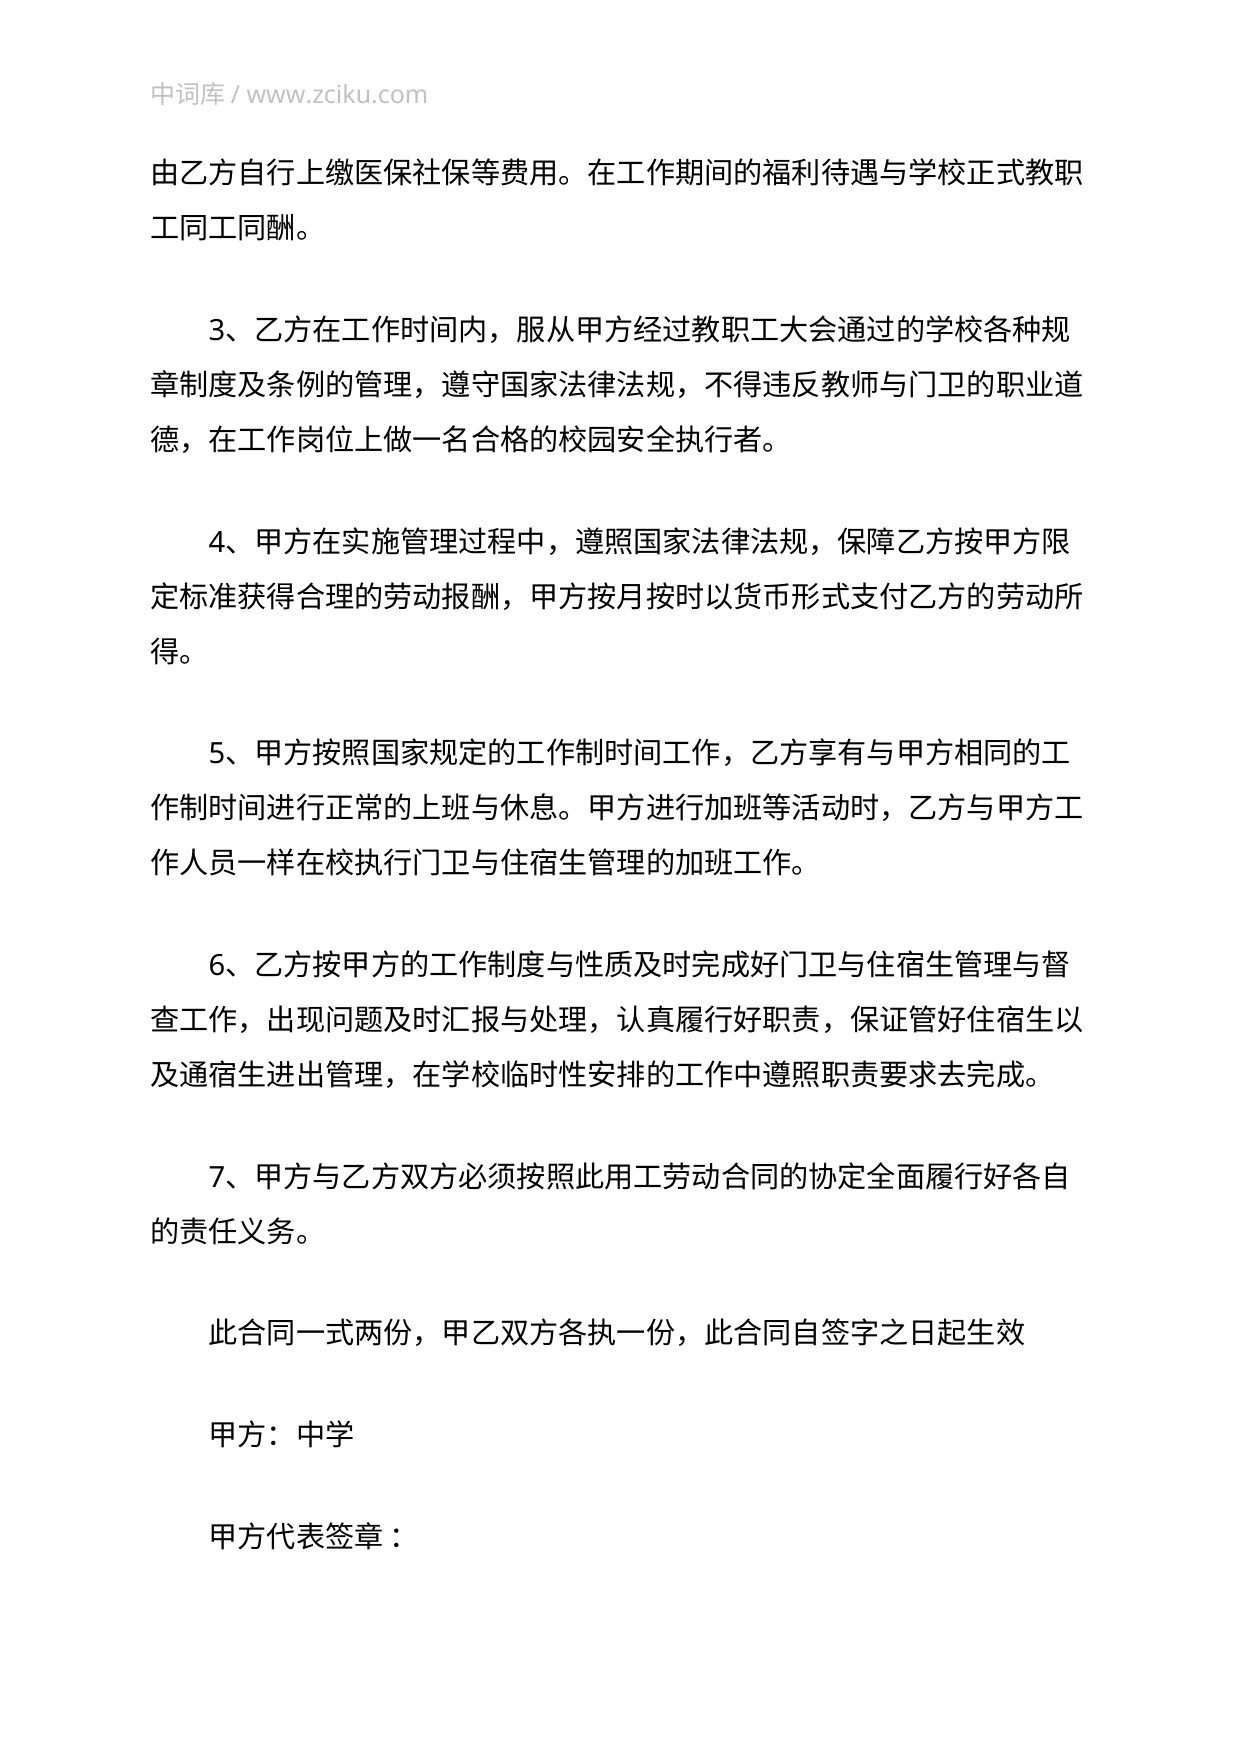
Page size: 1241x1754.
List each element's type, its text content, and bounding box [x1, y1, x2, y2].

text 3、乙方在工作时间内，服从甲方经过教职工大会通过的学校各种规章制度及条例的管理，遵守国家法律法规，不得违反教师与门卫的职业道德，在工作岗位上做一名合格的校园安全执行者。 [150, 307, 1090, 459]
text 甲方：中学 [150, 1412, 1090, 1454]
text 甲方代表签章 ： [150, 1514, 1090, 1556]
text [150, 150, 1090, 247]
text 4、甲方在实施管理过程中，遵照国家法律法规，保障乙方按甲方限定标准获得合理的劳动报酬，甲方按月按时以货币形式支付乙方的劳动所得。 [150, 518, 1090, 671]
text 7、甲方与乙方双方必须按照此用工劳动合同的协定全面履行好各自的责任义务。 [150, 1153, 1090, 1251]
text 此合同一式两份，甲乙双方各执一份，此合同自签字之日起生效 [150, 1310, 1090, 1352]
text 6、乙方按甲方的工作制度与性质及时完成好门卫与住宿生管理与督查工作，出现问题及时汇报与处理，认真履行好职责，保证管好住宿生以及通宿生进出管理，在学校临时性安排的工作中遵照职责要求去完成。 [150, 942, 1090, 1094]
text 5、甲方按照国家规定的工作制时间工作，乙方享有与甲方相同的工作制时间进行正常的上班与休息。甲方进行加班等活动时，乙方与甲方工作人员一样在校执行门卫与住宿生管理的加班工作。 [150, 730, 1090, 882]
